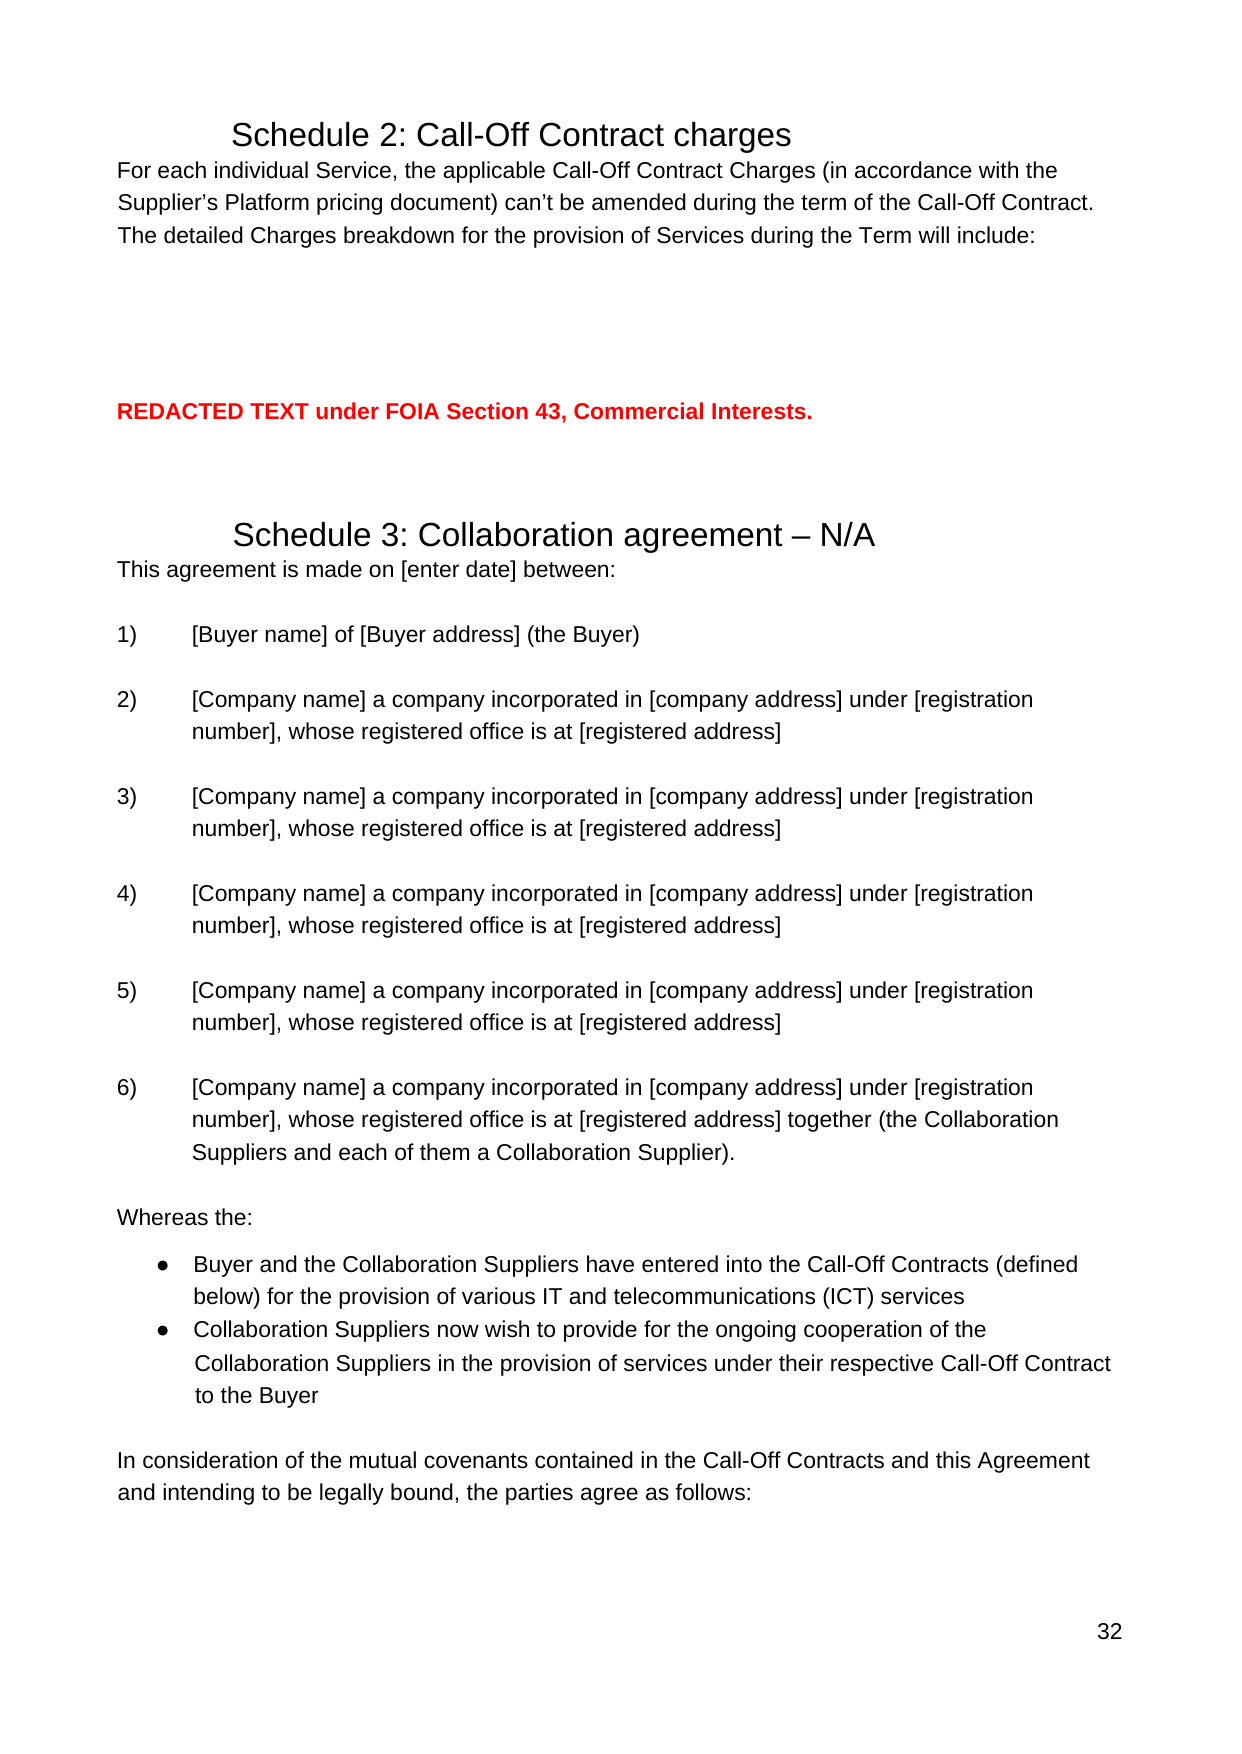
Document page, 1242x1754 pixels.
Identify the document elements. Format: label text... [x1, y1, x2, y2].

subtitle Schedule 2: Call-Off Contract charges [231, 116, 1122, 154]
text In consideration of the mutual covenants contained in the Call-Off Contracts and this Agreement and intending to be legally bound, the parties agree as follows: [117, 1447, 1121, 1505]
list [Company name] a company incorporated in [company address] under [registration number], whose registered office is at [registered address] [117, 977, 1121, 1036]
list [Company name] a company incorporated in [company address] under [registration number], whose registered office is at [registered address] [117, 686, 1121, 744]
list Buyer and the Collaboration Suppliers have entered into the Call-Off Contracts (defined below) for the provision of various IT and telecommunications (ICT) services [156, 1251, 1121, 1309]
list [Company name] a company incorporated in [company address] under [registration number], whose registered office is at [registered address] [117, 880, 1121, 939]
list [Company name] a company incorporated in [company address] under [registration number], whose registered office is at [registered address] [117, 783, 1121, 842]
text Schedule 3: Collaboration agreement – N/A [0, 515, 1108, 553]
list [Buyer name] of [Buyer address] (the Buyer) [117, 621, 1121, 647]
list [Company name] a company incorporated in [company address] under [registration number], whose registered office is at [registered address] together (the Collaboration Suppliers and each of them a Collaboration Supplier). [117, 1074, 1121, 1165]
text Collaboration Suppliers in the provision of services under their respective Call-Off Contract to the Buyer [194, 1349, 1121, 1408]
text For each individual Service, the applicable Call-Off Contract Charges (in accordance with the Supplier’s Platform pricing document) can’t be amended during the term of the Call-Off Contract. The detailed Charges breakdown for the provision of Services during the Term will include: [117, 157, 1121, 248]
text This agreement is made on [enter date] between: [117, 556, 1121, 583]
list Collaboration Suppliers now wish to provide for the ongoing cooperation of the [156, 1316, 1121, 1343]
text REDACTED TEXT under FOIA Section 43, Commercial Interests. [117, 398, 1121, 424]
text Whereas the: [117, 1203, 1121, 1230]
